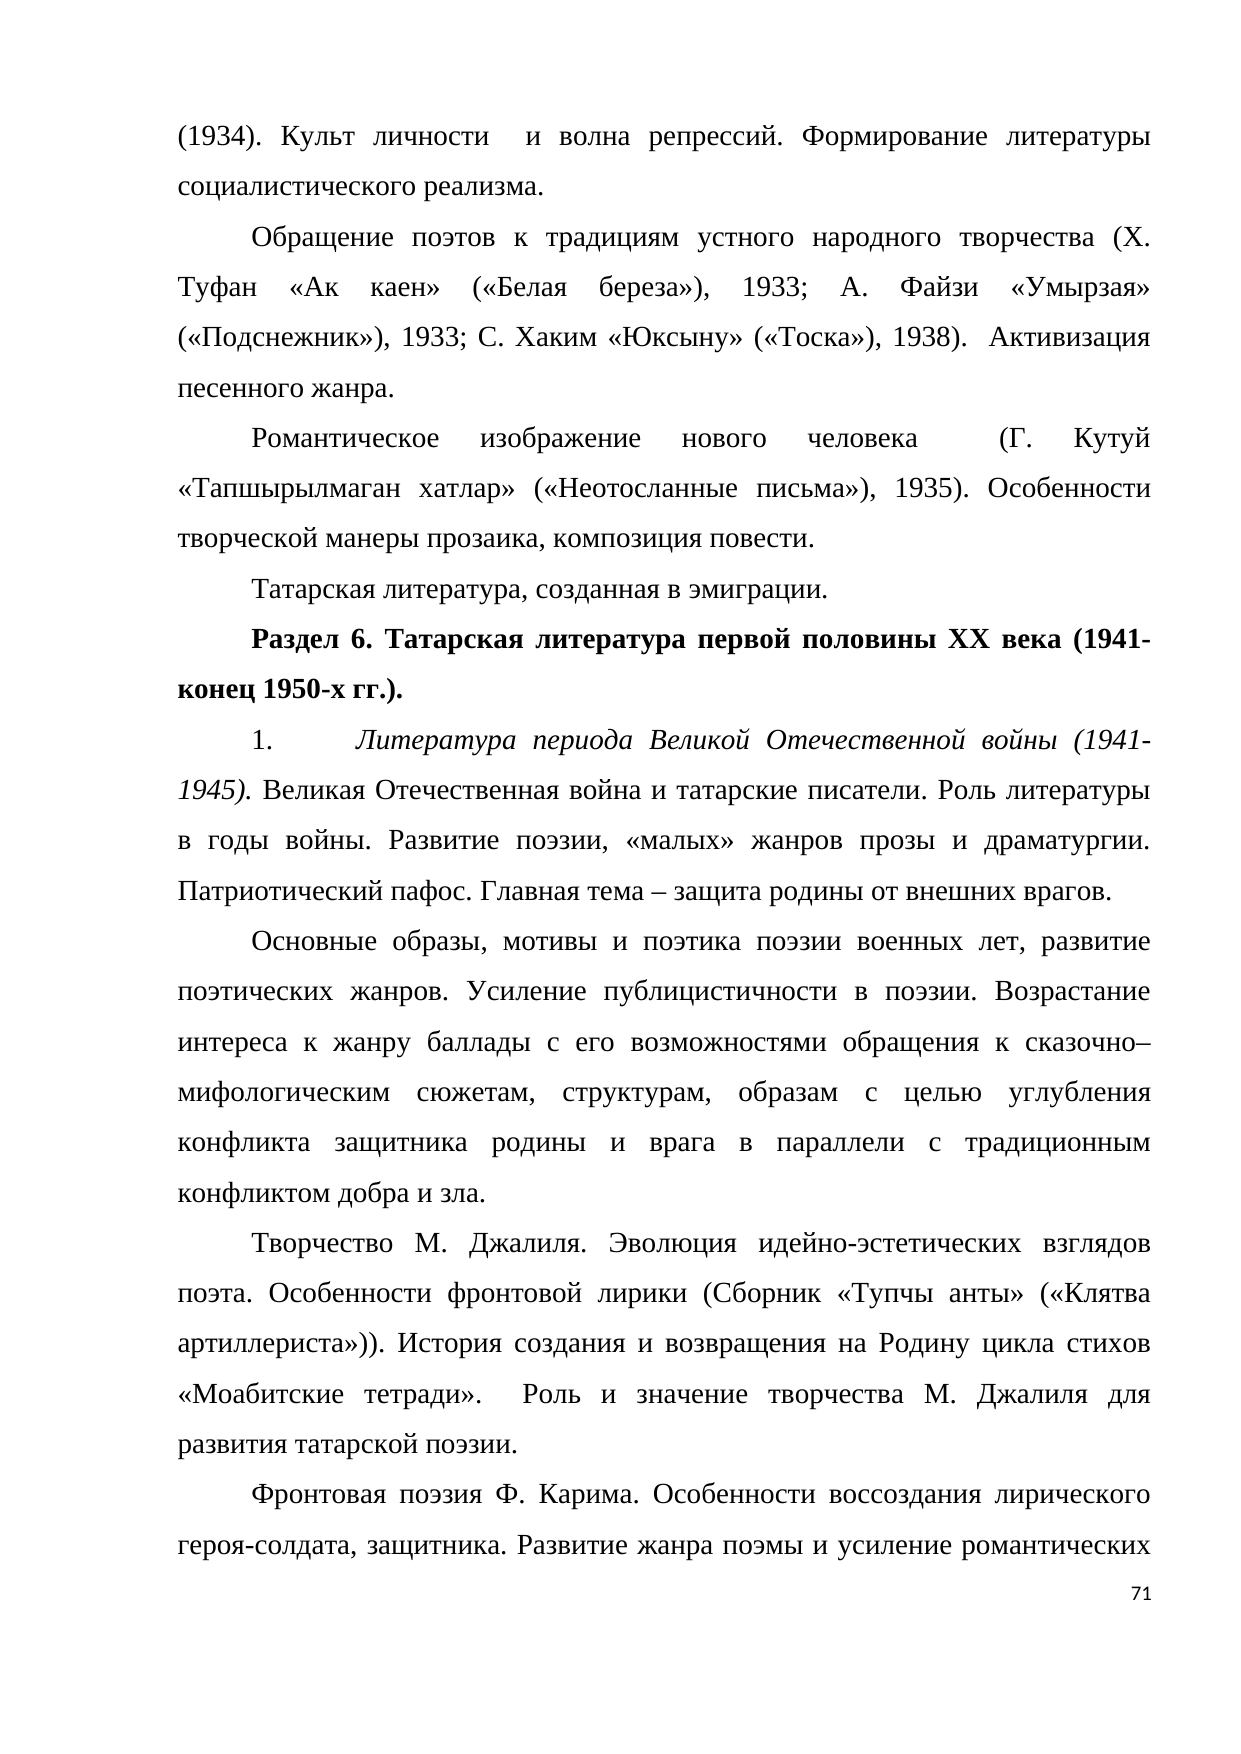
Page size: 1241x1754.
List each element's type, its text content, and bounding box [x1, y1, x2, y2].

text Татарская литература, созданная в эмиграции. [177, 571, 1152, 604]
text Творчество М. Джалиля. Эволюция идейно-эстетических взглядов поэта. Особенности фронтовой лирики (Сборник «Тупчы анты» («Клятва артиллериста»)). История создания и возвращения на Родину цикла стихов «Моабитские тетради». Роль и значение творчества М. Джалиля для развития татарской поэзии. [177, 1225, 1152, 1460]
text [177, 118, 1152, 202]
text Обращение поэтов к традициям устного народного творчества (Х. Туфан «Ак каен» («Белая береза»), 1933; А. Файзи «Умырзая» («Подснежник»), 1933; С. Хаким «Юксыну» («Тоска»), 1938). Активизация песенного жанра. [177, 219, 1152, 403]
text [177, 1477, 1152, 1560]
text Романтическое изображение нового человека (Г. Кутуй «Тапшырылмаган хатлар» («Неотосланные письма»), 1935). Особенности творческой манеры прозаика, композиция повести. [177, 420, 1152, 554]
list Литература периода Великой Отечественной войны (1941-1945). Великая Отечественная война и татарские писатели. Роль литературы в годы войны. Развитие поэзии, «малых» жанров прозы и драматургии. Патриотический пафос. Главная тема – защита родины от внешних врагов. [177, 722, 1152, 906]
text Раздел 6. Татарская литература первой половины XX века (1941-конец 1950-х гг.). [177, 621, 1152, 705]
text Основные образы, мотивы и поэтика поэзии военных лет, развитие поэтических жанров. Усиление публицистичности в поэзии. Возрастание интереса к жанру баллады с его возможностями обращения к сказочно–мифологическим сюжетам, структурам, образам с целью углубления конфликта защитника родины и врага в параллели с традиционным конфликтом добра и зла. [177, 923, 1152, 1208]
